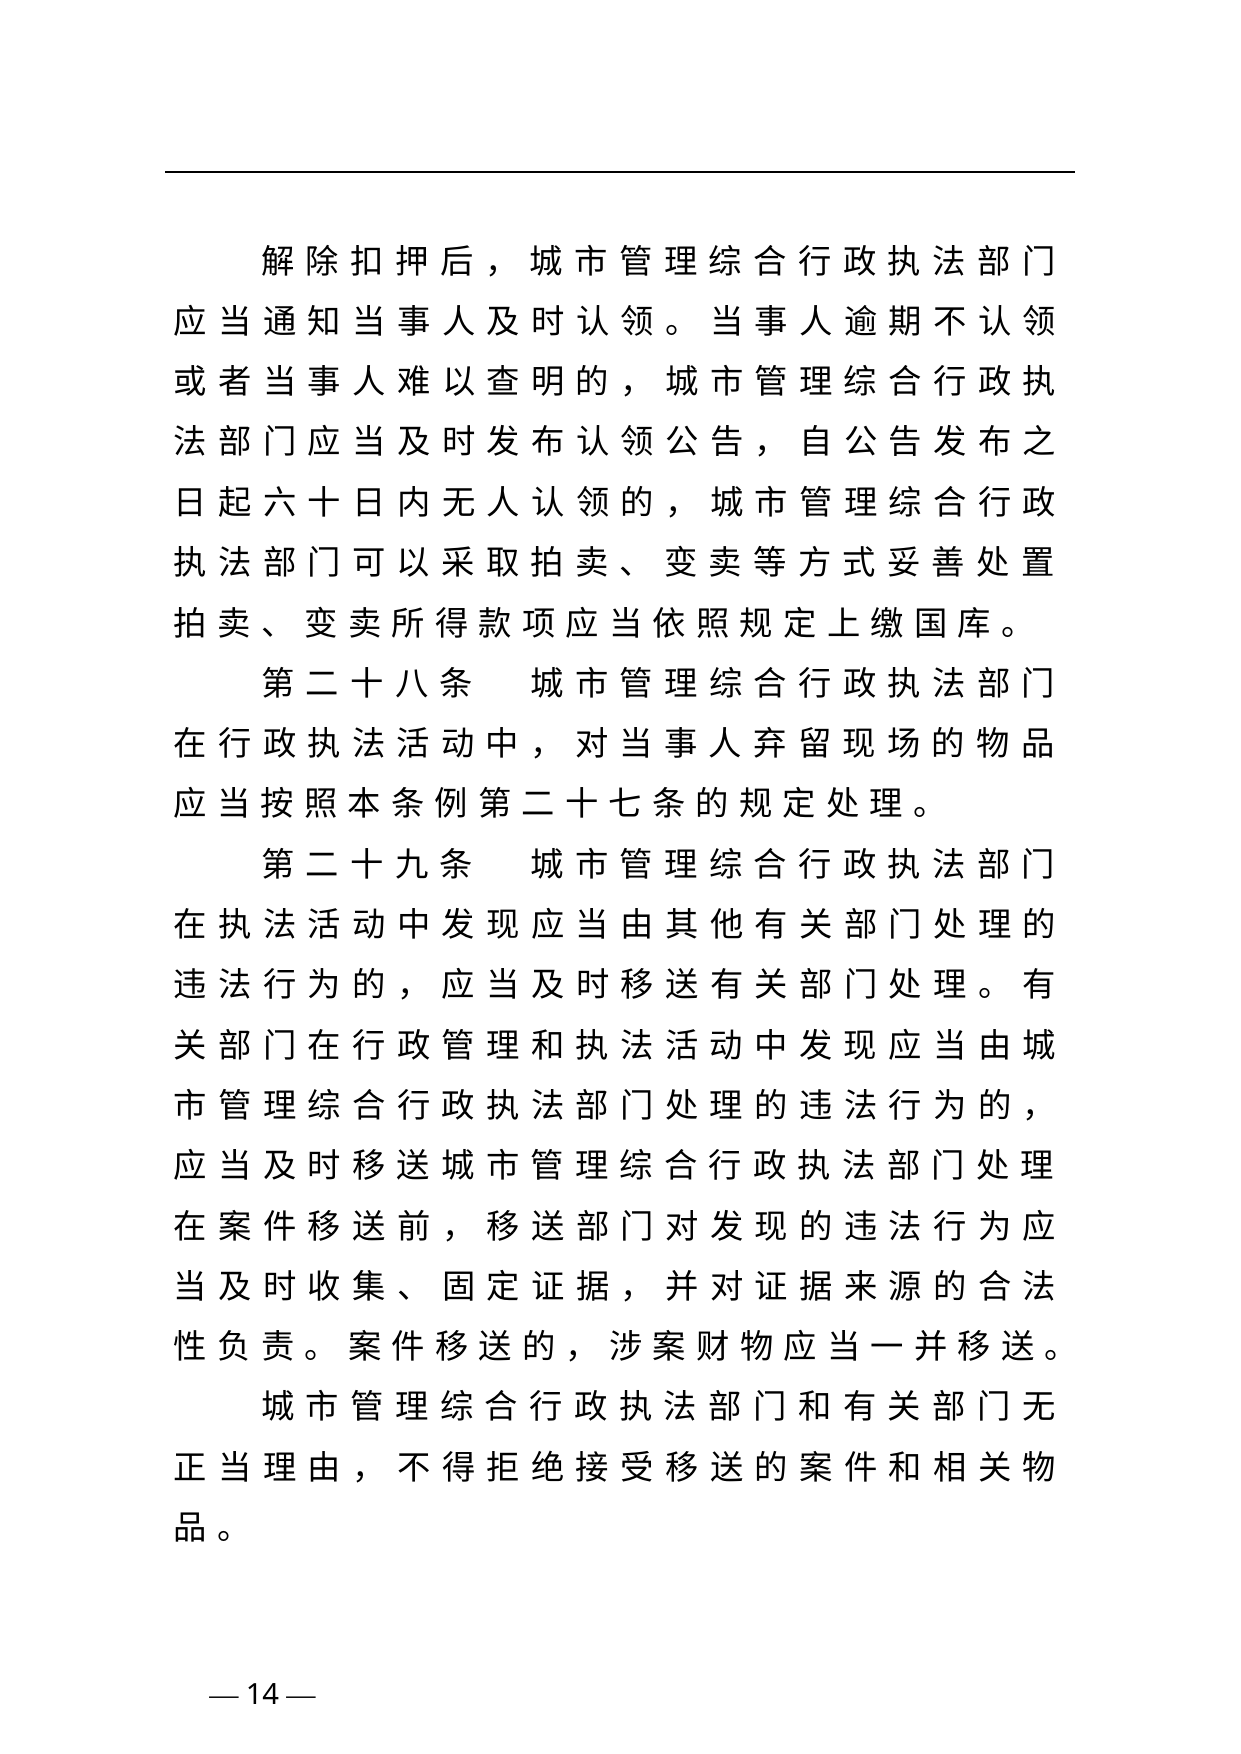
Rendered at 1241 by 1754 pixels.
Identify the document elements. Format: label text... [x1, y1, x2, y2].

text 解除扣押后，城市管理综合行政执法部门应当通知当事人及时认领。当事人逾期不认领或者当事人难以查明的，城市管理综合行政执法部门应当及时发布认领公告，自公告发布之日起六十日内无人认领的，城市管理综合行政执法部门可以采取拍卖、变卖等方式妥善处置，拍卖、变卖所得款项应当依照规定上缴国库。 [174, 228, 1066, 651]
text 城市管理综合行政执法部门和有关部门无正当理由，不得拒绝接受移送的案件和相关物品。 [174, 1374, 1066, 1555]
text 第二十八条 城市管理综合行政执法部门在行政执法活动中，对当事人弃留现场的物品，应当按照本条例第二十七条的规定处理。 [174, 651, 1066, 831]
text 第二十九条 城市管理综合行政执法部门在执法活动中发现应当由其他有关部门处理的违法行为的，应当及时移送有关部门处理。有关部门在行政管理和执法活动中发现应当由城市管理综合行政执法部门处理的违法行为的，应当及时移送城市管理综合行政执法部门处理。在案件移送前，移送部门对发现的违法行为应当及时收集、固定证据，并对证据来源的合法性负责。案件移送的，涉案财物应当一并移送。 [174, 831, 1066, 1374]
